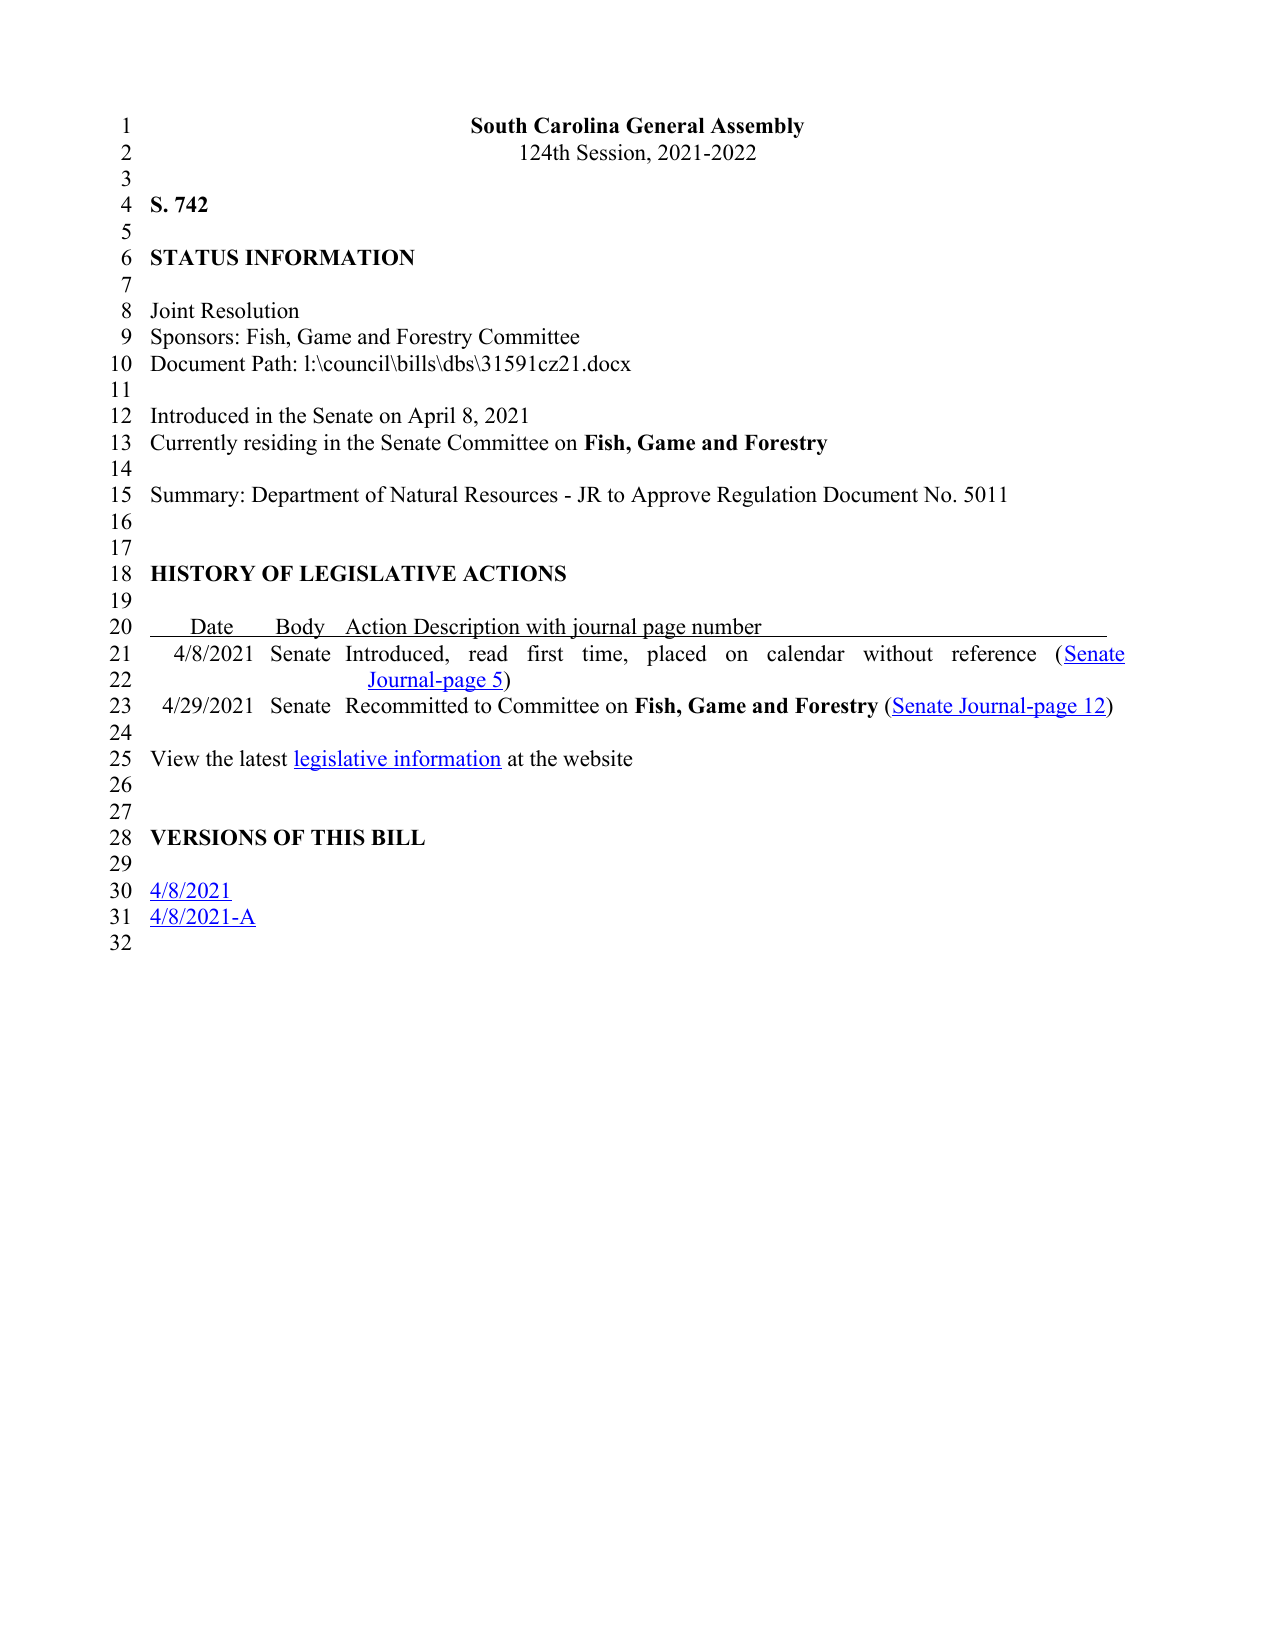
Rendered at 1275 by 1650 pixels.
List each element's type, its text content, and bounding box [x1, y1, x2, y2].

text HISTORY OF LEGISLATIVE ACTIONS [150, 561, 1125, 587]
text Joint Resolution [150, 297, 1125, 323]
text 4/8/2021-A [150, 903, 1125, 929]
text Introduced in the Senate on April 8, 2021 [150, 402, 1125, 429]
text Document Path: l:\council\bills\dbs\31591cz21.docx [150, 350, 1125, 376]
text Sponsors: Fish, Game and Forestry Committee [150, 323, 1125, 350]
text 4/29/2021 Senate Recommitted to Committee on Fish, Game and Forestry (Senate Journal-page 12) [150, 692, 1125, 719]
text View the latest legislative information at the website [150, 745, 1125, 771]
text 4/8/2021 [150, 877, 1125, 903]
text Summary: Department of Natural Resources - JR to Approve Regulation Document No. 5011 [150, 481, 1125, 508]
text South Carolina General Assembly [150, 112, 1125, 139]
text S. 742 [150, 192, 1125, 218]
text 4/8/2021 Senate Introduced, read first time, placed on calendar without reference (Senate Journal-page 5) [150, 639, 1125, 692]
text 124th Session, 2021-2022 [150, 139, 1125, 165]
text Currently residing in the Senate Committee on Fish, Game and Forestry [150, 429, 1125, 455]
text Date Body Action Description with journal page number [150, 613, 1125, 639]
text STATUS INFORMATION [150, 244, 1125, 271]
text VERSIONS OF THIS BILL [150, 824, 1125, 850]
